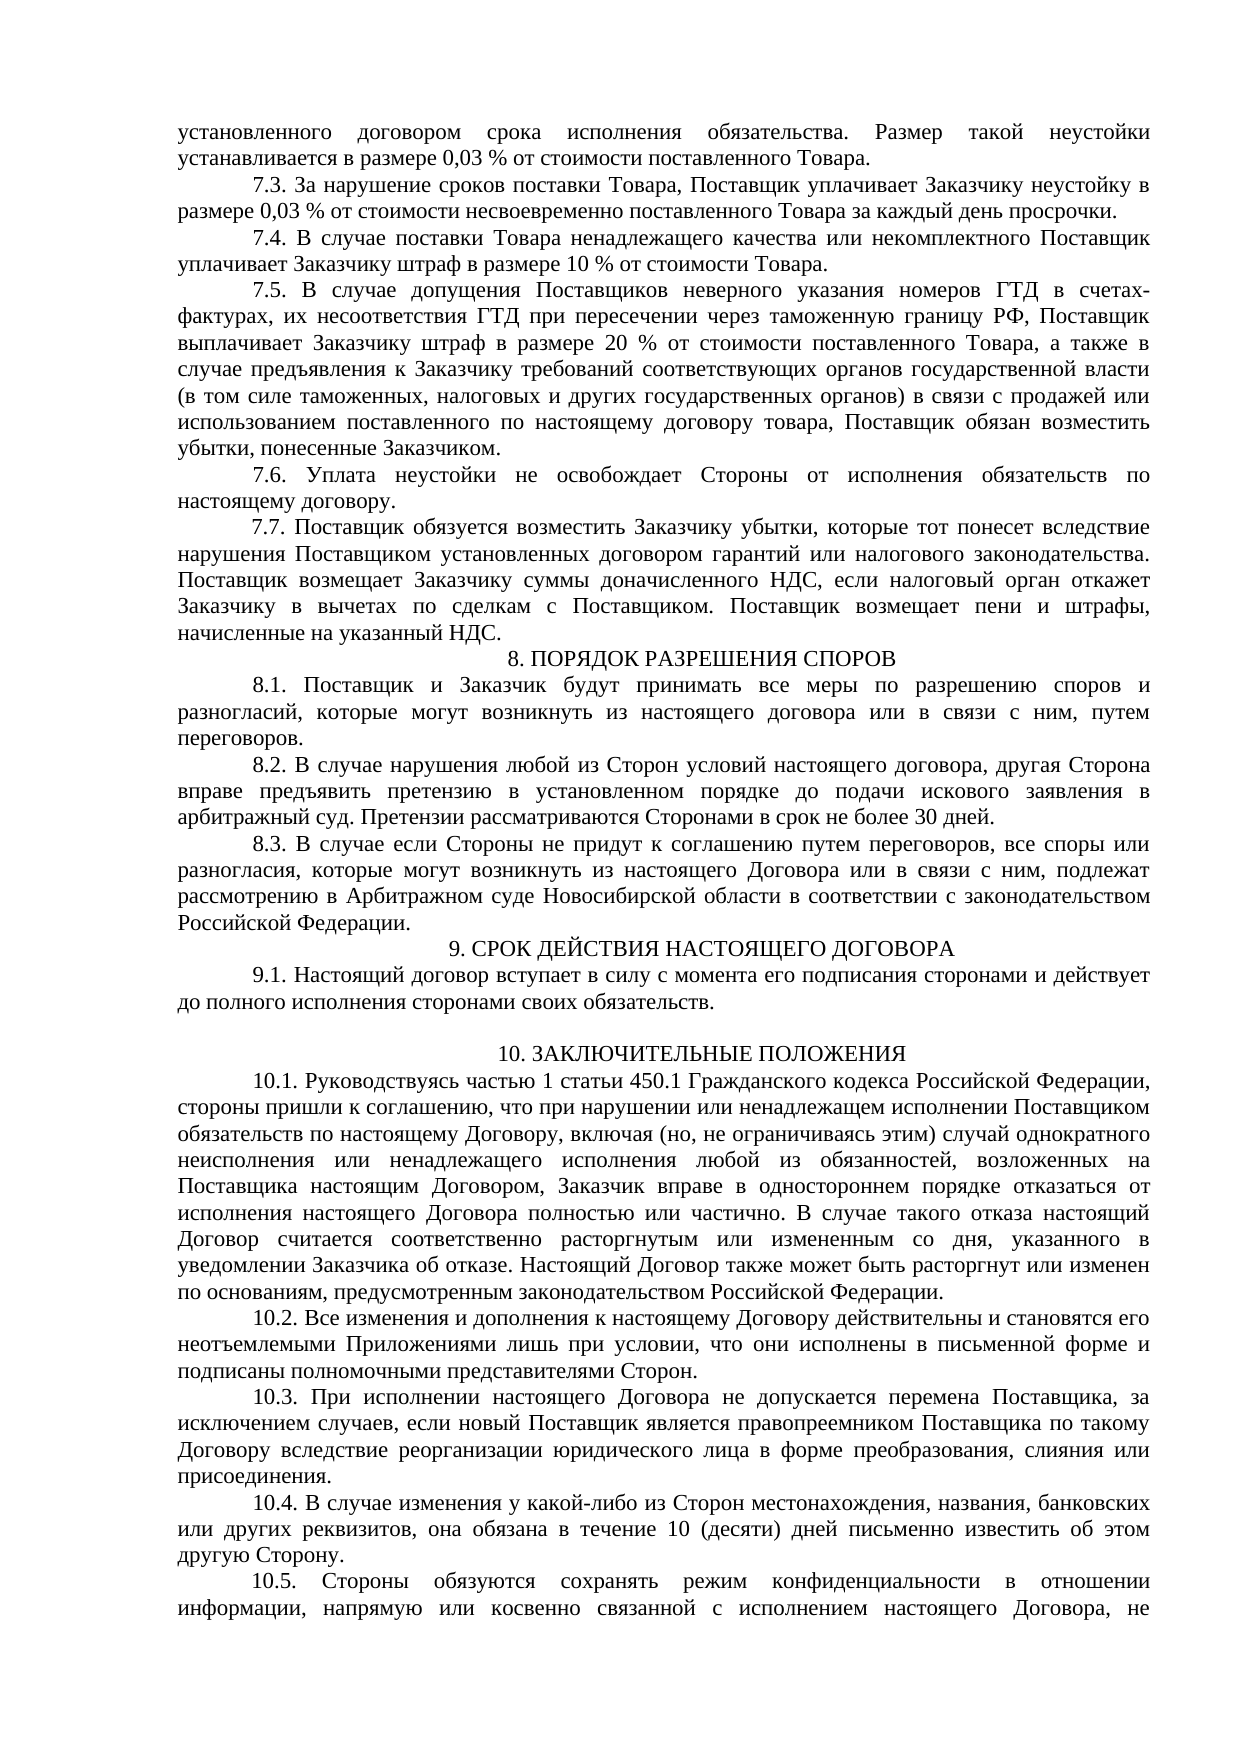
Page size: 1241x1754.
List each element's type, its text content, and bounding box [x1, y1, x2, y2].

text 10.2. Все изменения и дополнения к настоящему Договору действительны и становятся его неотъемлемыми Приложениями лишь при условии, что они исполнены в письменной форме и подписаны полномочными представителями Сторон. [177, 1304, 1152, 1383]
text 8.3. В случае если Стороны не придут к соглашению путем переговоров, все споры или разногласия, которые могут возникнуть из настоящего Договора или в связи с ним, подлежат рассмотрению в Арбитражном суде Новосибирской области в соответствии с законодательством Российской Федерации. [177, 830, 1152, 935]
text 10.3. При исполнении настоящего Договора не допускается перемена Поставщика, за исключением случаев, если новый Поставщик является правопреемником Поставщика по такому Договору вследствие реорганизации юридического лица в форме преобразования, слияния или присоединения. [177, 1383, 1152, 1488]
text 8.1. Поставщик и Заказчик будут принимать все меры по разрешению споров и разногласий, которые могут возникнуть из настоящего договора или в связи с ним, путем переговоров. [177, 672, 1152, 751]
text 10.1. Руководствуясь частью 1 статьи 450.1 Гражданского кодекса Российской Федерации, стороны пришли к соглашению, что при нарушении или ненадлежащем исполнении Поставщиком обязательств по настоящему Договору, включая (но, не ограничиваясь этим) случай однократного неисполнения или ненадлежащего исполнения любой из обязанностей, возложенных на Поставщика настоящим Договором, Заказчик вправе в одностороннем порядке отказаться от исполнения настоящего Договора полностью или частично. В случае такого отказа настоящий Договор считается соответственно расторгнутым или измененным со дня, указанного в уведомлении Заказчика об отказе. Настоящий Договор также может быть расторгнут или изменен по основаниям, предусмотренным законодательством Российской Федерации. [177, 1067, 1152, 1304]
text 7.3. За нарушение сроков поставки Товара, Поставщик уплачивает Заказчику неустойку в размере 0,03 % от стоимости несвоевременно поставленного Товара за каждый день просрочки. [177, 171, 1152, 223]
text 7.5. В случае допущения Поставщиков неверного указания номеров ГТД в счетах-фактурах, их несоответствия ГТД при пересечении через таможенную границу РФ, Поставщик выплачивает Заказчику штраф в размере 20 % от стоимости поставленного Товара, а также в случае предъявления к Заказчику требований соответствующих органов государственной власти (в том силе таможенных, налоговых и других государственных органов) в связи с продажей или использованием поставленного по настоящему договору товара, Поставщик обязан возместить убытки, понесенные Заказчиком. [177, 276, 1152, 461]
text 7.4. В случае поставки Товара ненадлежащего качества или некомплектного Поставщик уплачивает Заказчику штраф в размере 10 % от стоимости Товара. [177, 223, 1152, 276]
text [177, 118, 1152, 171]
text 7.6. Уплата неустойки не освобождает Стороны от исполнения обязательств по настоящему договору. [177, 461, 1152, 513]
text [177, 1568, 1152, 1620]
text 9.1. Настоящий договор вступает в силу с момента его подписания сторонами и действует до полного исполнения сторонами своих обязательств. [177, 961, 1152, 1014]
text 7.7. Поставщик обязуется возместить Заказчику убытки, которые тот понесет вследствие нарушения Поставщиком установленных договором гарантий или налогового законодательства. Поставщик возмещает Заказчику суммы доначисленного НДС, если налоговый орган откажет Заказчику в вычетах по сделкам с Поставщиком. Поставщик возмещает пени и штрафы, начисленные на указанный НДС. [177, 513, 1152, 645]
text 8. ПОРЯДОК РАЗРЕШЕНИЯ СПОРОВ [177, 645, 1152, 672]
text 8.2. В случае нарушения любой из Сторон условий настоящего договора, другая Сторона вправе предъявить претензию в установленном порядке до подачи искового заявления в арбитражный суд. Претензии рассматриваются Сторонами в срок не более 30 дней. [177, 751, 1152, 830]
text 10. ЗАКЛЮЧИТЕЛЬНЫЕ ПОЛОЖЕНИЯ [177, 1041, 1152, 1067]
text 9. СРОК ДЕЙСТВИЯ НАСТОЯЩЕГО ДОГОВОРА [177, 935, 1152, 961]
text 10.4. В случае изменения у какой-либо из Сторон местонахождения, названия, банковских или других реквизитов, она обязана в течение 10 (десяти) дней письменно известить об этом другую Сторону. [177, 1488, 1152, 1568]
